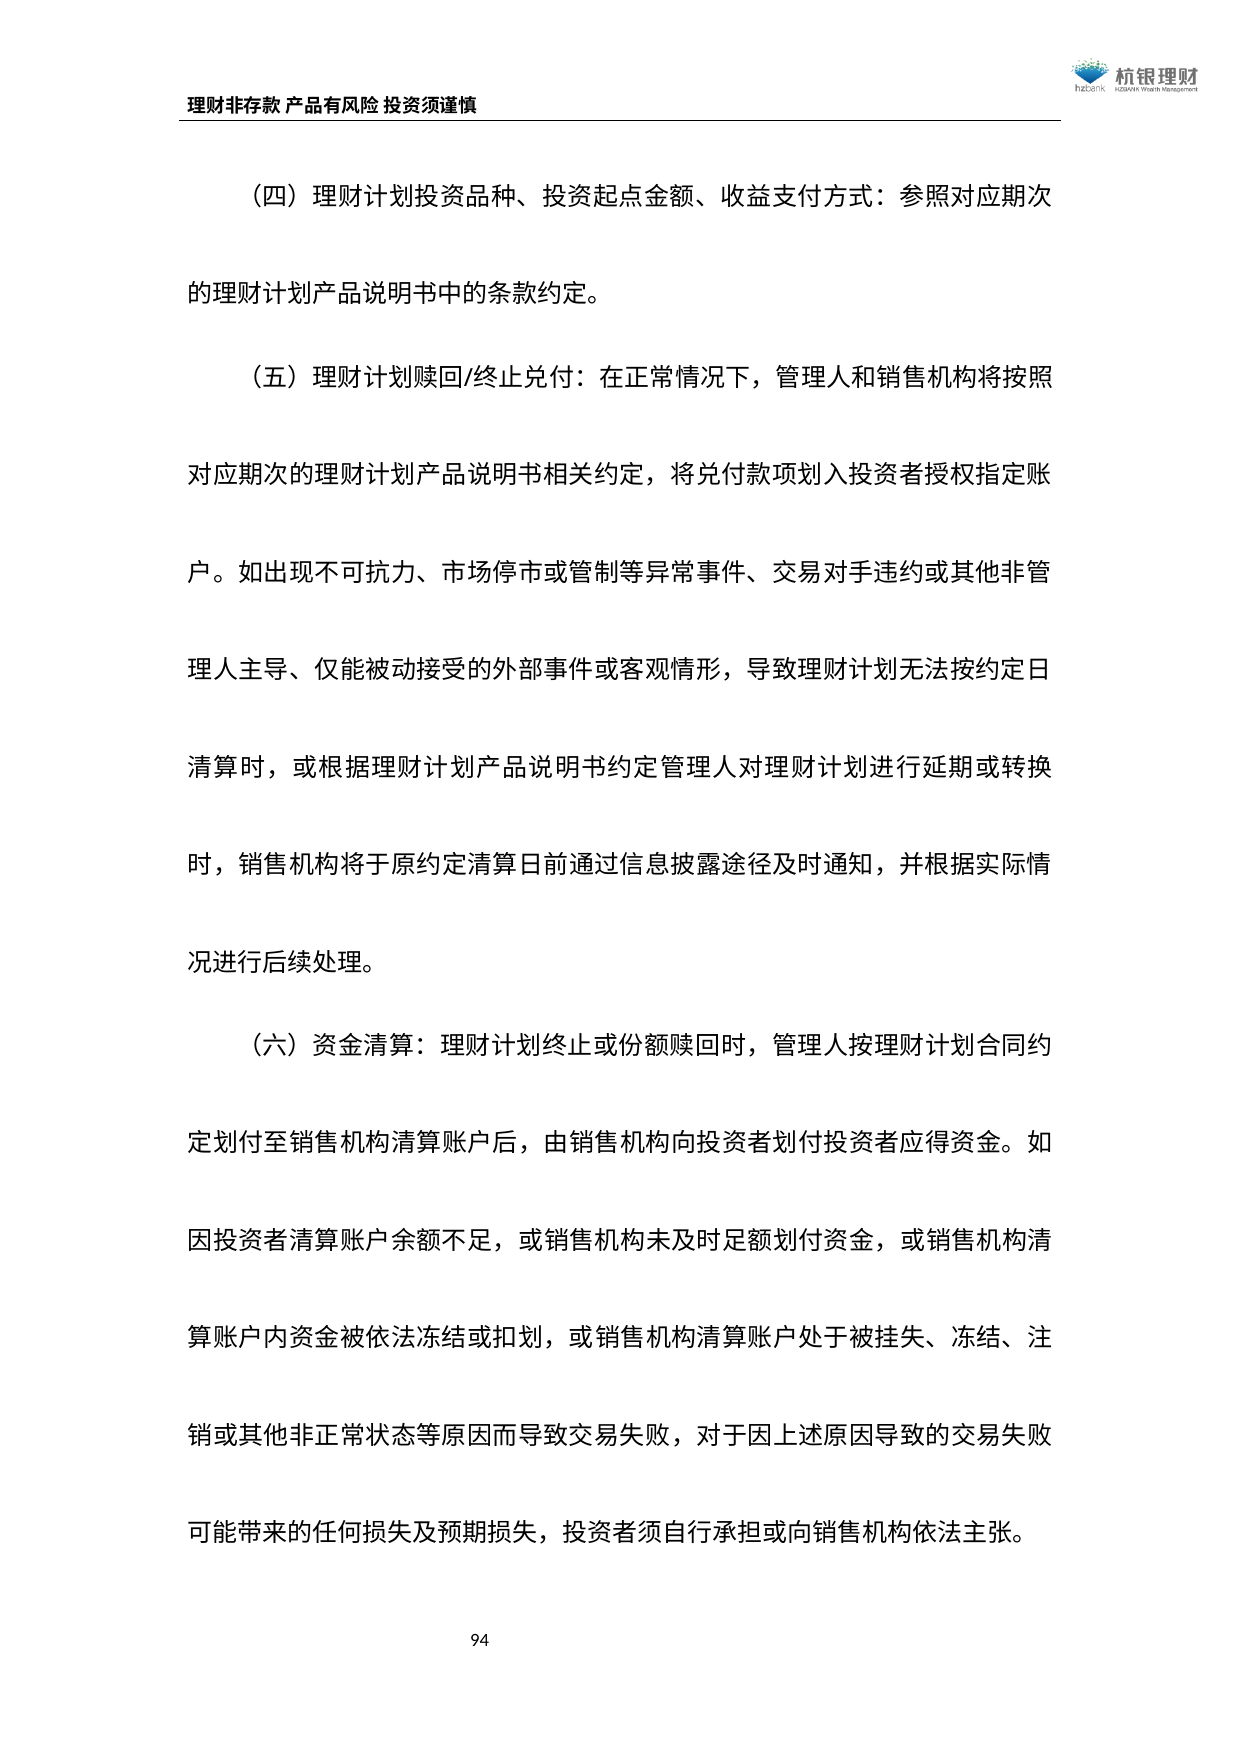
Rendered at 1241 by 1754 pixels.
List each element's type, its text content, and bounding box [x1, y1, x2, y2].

list 资金清算：理财计划终止或份额赎回时，管理人按理财计划合同约定划付至销售机构清算账户后，由销售机构向投资者划付投资者应得资金。如因投资者清算账户余额不足，或销售机构未及时足额划付资金，或销售机构清算账户内资金被依法冻结或扣划，或销售机构清算账户处于被挂失、冻结、注销或其他非正常状态等原因而导致交易失败，对于因上述原因导致的交易失败可能带来的任何损失及预期损失，投资者须自行承担或向销售机构依法主张。 [187, 1011, 1053, 1563]
picture [1027, 0, 1240, 151]
list 理财计划投资品种、投资起点金额、收益支付方式：参照对应期次的理财计划产品说明书中的条款约定。 [187, 162, 1053, 324]
list 理财计划赎回/终止兑付：在正常情况下，管理人和销售机构将按照对应期次的理财计划产品说明书相关约定，将兑付款项划入投资者授权指定账户。如出现不可抗力、市场停市或管制等异常事件、交易对手违约或其他非管理人主导、仅能被动接受的外部事件或客观情形，导致理财计划无法按约定日清算时，或根据理财计划产品说明书约定管理人对理财计划进行延期或转换时，销售机构将于原约定清算日前通过信息披露途径及时通知，并根据实际情况进行后续处理。 [187, 343, 1053, 993]
